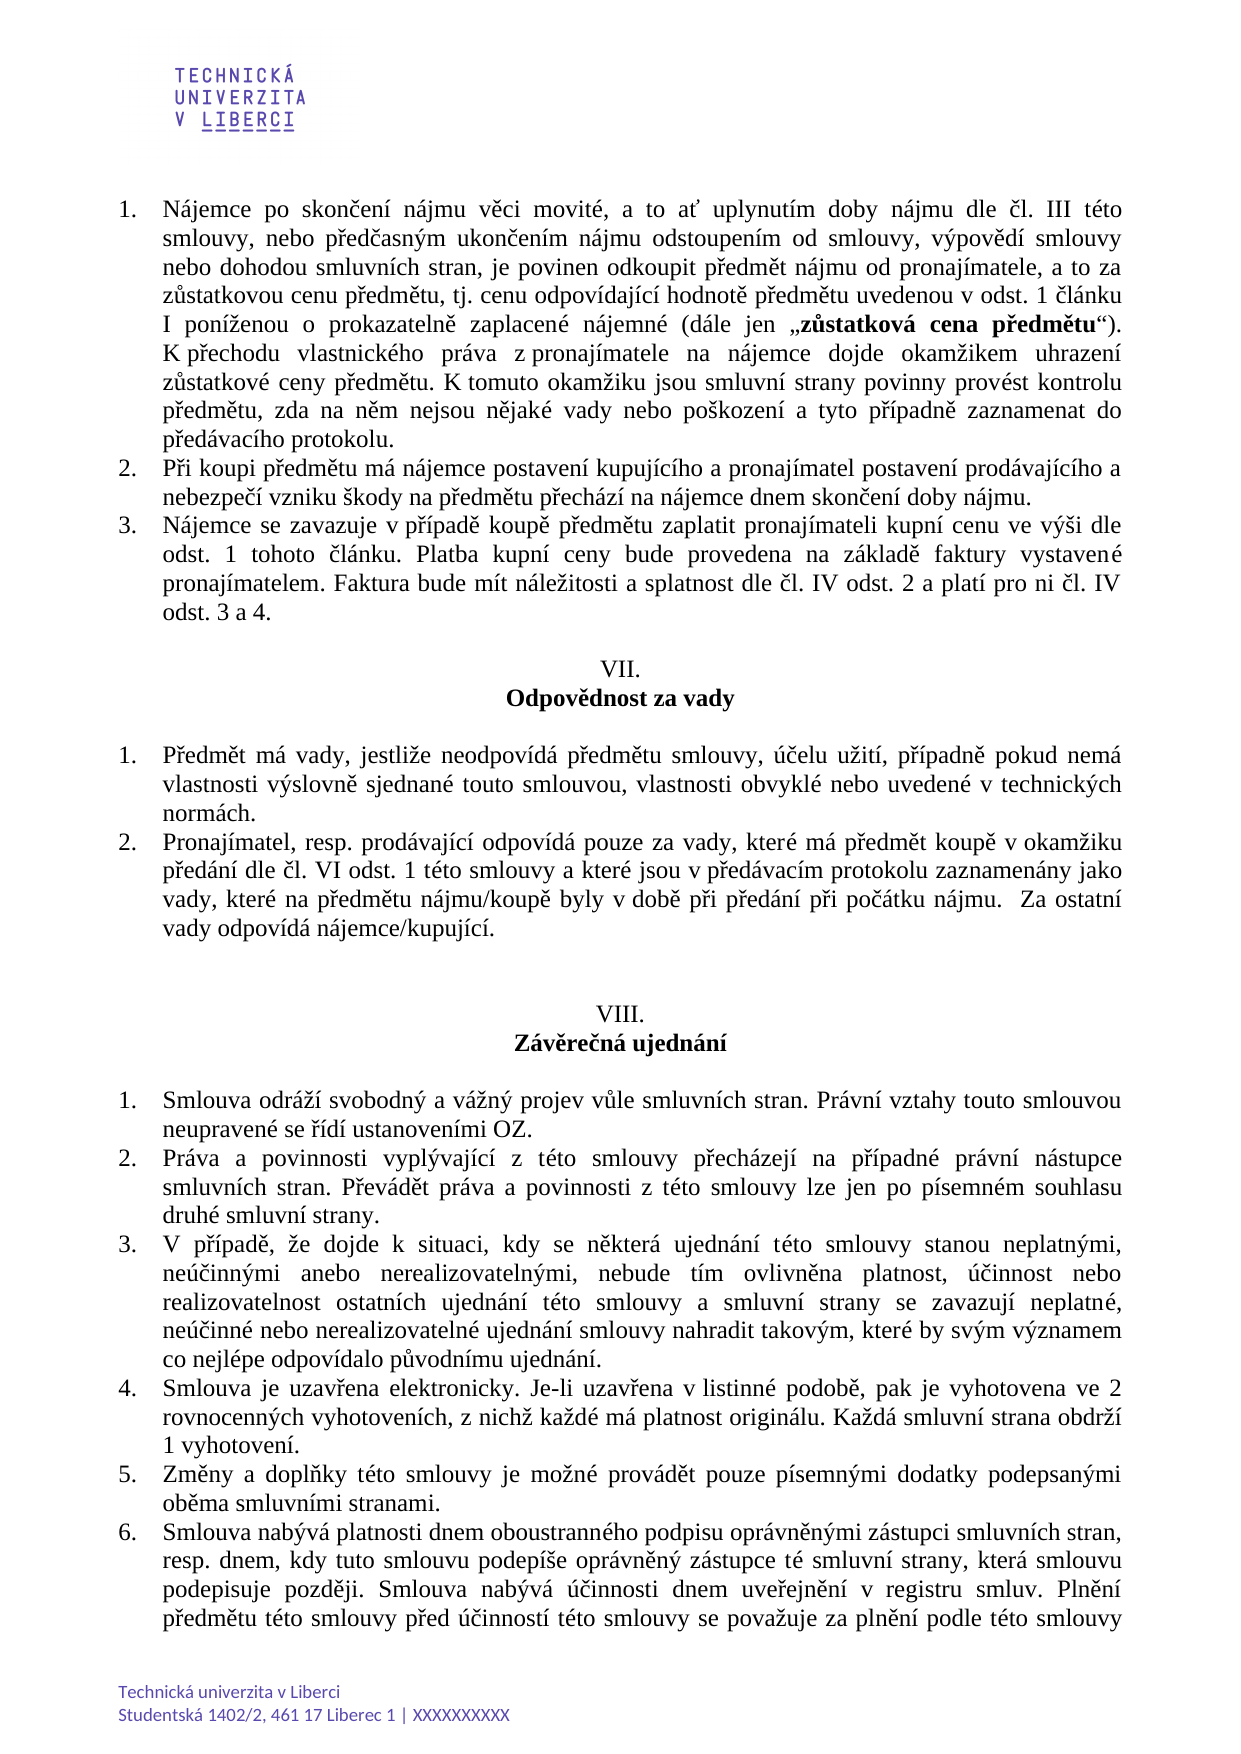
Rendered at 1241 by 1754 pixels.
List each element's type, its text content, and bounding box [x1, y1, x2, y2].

list V případě, že dojde k situaci, kdy se některá ujednání této smlouvy stanou neplatnými, neúčinnými anebo nerealizovatelnými, nebude tím ovlivněna platnost, účinnost nebo realizovatelnost ostatních ujednání této smlouvy a smluvní strany se zavazují neplatné, neúčinné nebo nerealizovatelné ujednání smlouvy nahradit takovým, které by svým významem co nejlépe odpovídalo původnímu ujednání. [118, 1229, 1122, 1373]
picture [118, 29, 361, 166]
list Nájemce po skončení nájmu věci movité, a to ať uplynutím doby nájmu dle čl. III této smlouvy, nebo předčasným ukončením nájmu odstoupením od smlouvy, výpovědí smlouvy nebo dohodou smluvních stran, je povinen odkoupit předmět nájmu od pronajímatele, a to za zůstatkovou cenu předmětu, tj. cenu odpovídající hodnotě předmětu uvedenou v odst. 1 článku I poníženou o prokazatelně zaplacené nájemné (dále jen „zůstatková cena předmětu“). K přechodu vlastnického práva z pronajímatele na nájemce dojde okamžikem uhrazení zůstatkové ceny předmětu. K tomuto okamžiku jsou smluvní strany povinny provést kontrolu předmětu, zda na něm nejsou nějaké vady nebo poškození a tyto případně zaznamenat do předávacího protokolu. [118, 194, 1122, 453]
text Odpovědnost za vady [118, 683, 1122, 712]
list Práva a povinnosti vyplývající z této smlouvy přecházejí na případné právní nástupce smluvních stran. Převádět práva a povinnosti z této smlouvy lze jen po písemném souhlasu druhé smluvní strany. [118, 1143, 1122, 1229]
text VIII. [118, 999, 1122, 1028]
list Smlouva je uzavřena elektronicky. Je-li uzavřena v listinné podobě, pak je vyhotovena ve 2 rovnocenných vyhotoveních, z nichž každé má platnost originálu. Každá smluvní strana obdrží 1 vyhotovení. [118, 1373, 1122, 1459]
list Nájemce se zavazuje v případě koupě předmětu zaplatit pronajímateli kupní cenu ve výši dle odst. 1 tohoto článku. Platba kupní ceny bude provedena na základě faktury vystavené pronajímatelem. Faktura bude mít náležitosti a splatnost dle čl. IV odst. 2 a platí pro ni čl. IV odst. 3 a 4. [118, 510, 1122, 625]
list Pronajímatel, resp. prodávající odpovídá pouze za vady, které má předmět koupě v okamžiku předání dle čl. VI odst. 1 této smlouvy a které jsou v předávacím protokolu zaznamenány jako vady, které na předmětu nájmu/koupě byly v době při předání při počátku nájmu. Za ostatní vady odpovídá nájemce/kupující. [118, 827, 1122, 942]
text Závěrečná ujednání [118, 1028, 1122, 1057]
list Smlouva odráží svobodný a vážný projev vůle smluvních stran. Právní vztahy touto smlouvou neupravené se řídí ustanoveními OZ. [118, 1085, 1122, 1143]
text VII. [118, 654, 1122, 683]
list Změny a doplňky této smlouvy je možné provádět pouze písemnými dodatky podepsanými oběma smluvními stranami. [118, 1459, 1122, 1517]
list Předmět má vady, jestliže neodpovídá předmětu smlouvy, účelu užití, případně pokud nemá vlastnosti výslovně sjednané touto smlouvou, vlastnosti obvyklé nebo uvedené v technických normách. [118, 740, 1122, 827]
list Při koupi předmětu má nájemce postavení kupujícího a pronajímatel postavení prodávajícího a nebezpečí vzniku škody na předmětu přechází na nájemce dnem skončení doby nájmu. [118, 453, 1122, 510]
